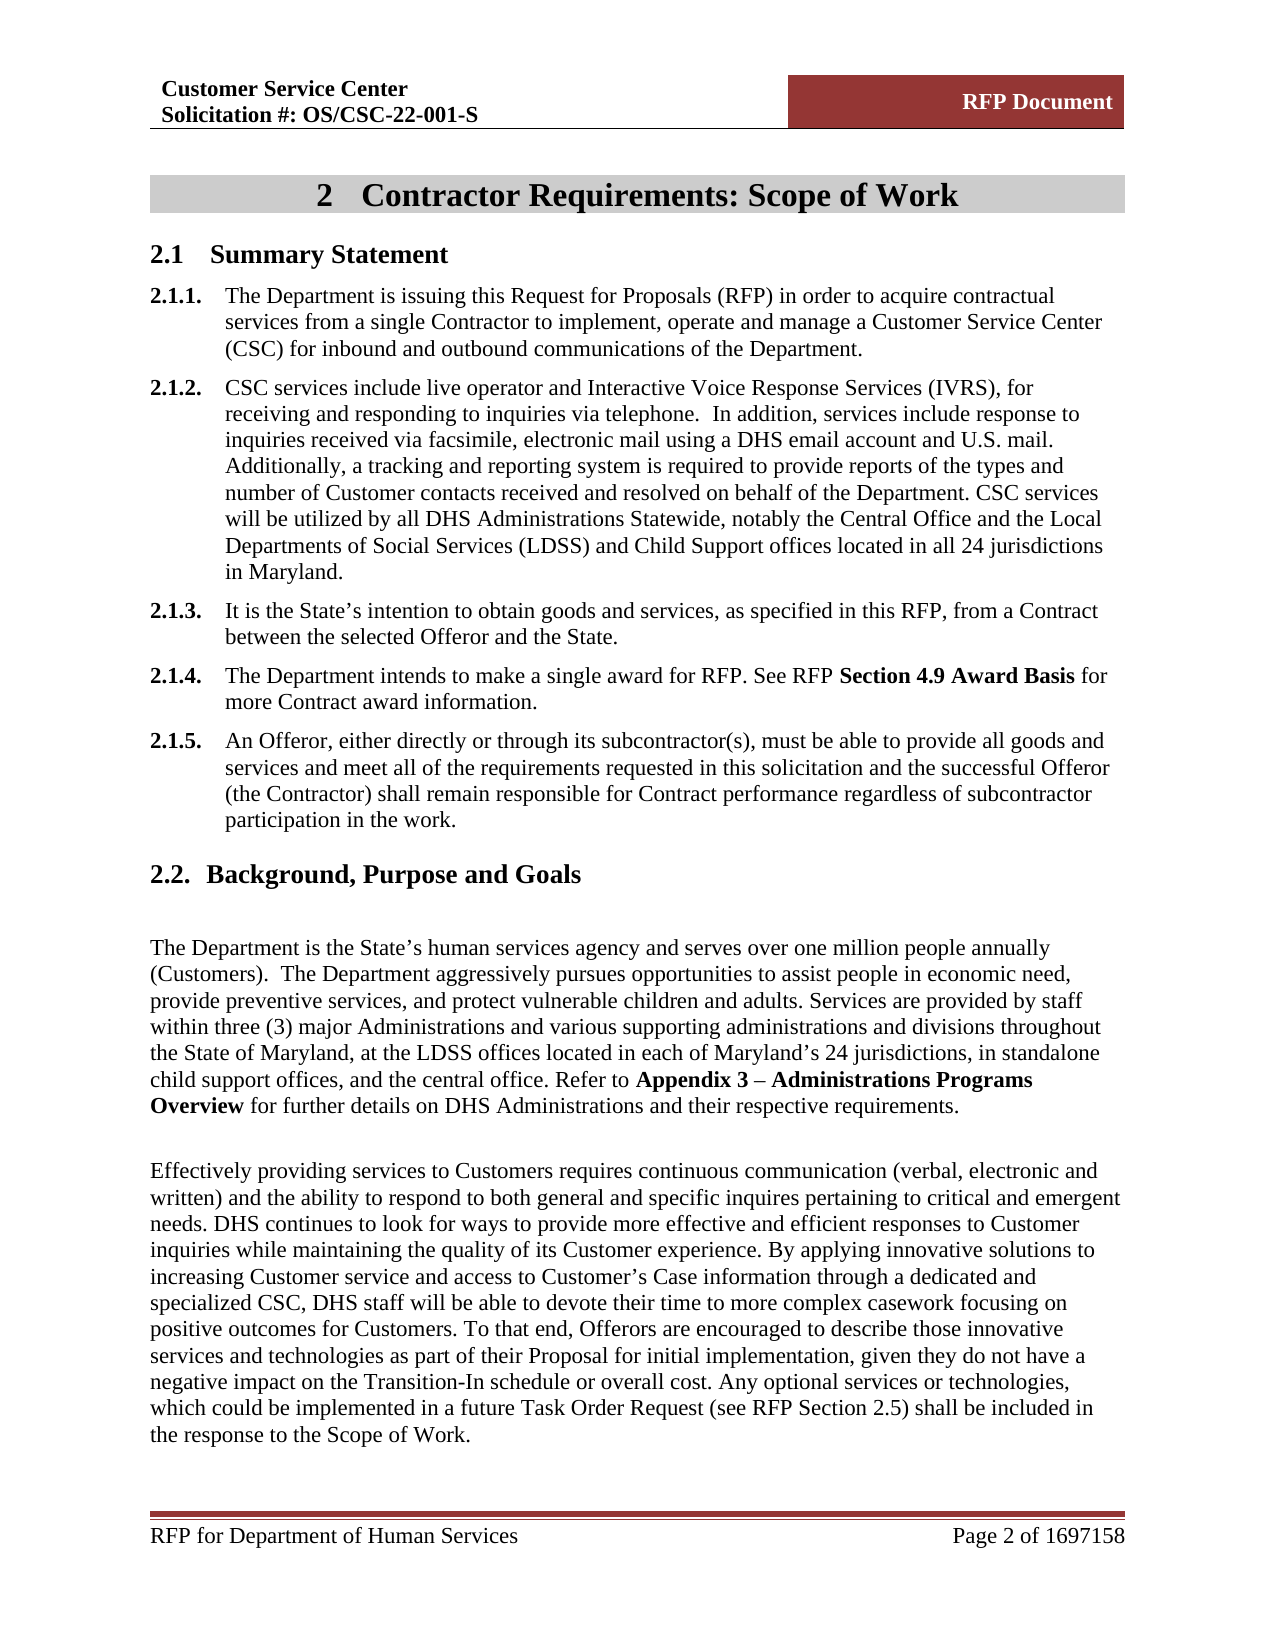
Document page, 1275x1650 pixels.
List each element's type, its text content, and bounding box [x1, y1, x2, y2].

subtitle Background, Purpose and Goals [150, 858, 1125, 889]
list CSC services include live operator and Interactive Voice Response Services (IVRS), for receiving and responding to inquiries via telephone. In addition, services include response to inquiries received via facsimile, electronic mail using a DHS email account and U.S. mail. Additionally, a tracking and reporting system is required to provide reports of the types and number of Customer contacts received and resolved on behalf of the Department. CSC services will be utilized by all DHS Administrations Statewide, notably the Central Office and the Local Departments of Social Services (LDSS) and Child Support offices located in all 24 jurisdictions in Maryland. [150, 373, 1125, 584]
list It is the State’s intention to obtain goods and services, as specified in this RFP, from a Contract between the selected Offeror and the State. [150, 597, 1125, 649]
subtitle Contractor Requirements: Scope of Work [150, 175, 1125, 213]
list The Department intends to make a single award for RFP. See RFP Section 4.9 Award Basis for more Contract award information. [150, 662, 1125, 715]
list An Offeror, either directly or through its subcontractor(s), must be able to provide all goods and services and meet all of the requirements requested in this solicitation and the successful Offeror (the Contractor) shall remain responsible for Contract performance regardless of subcontractor participation in the work. [150, 727, 1125, 833]
subtitle Summary Statement [150, 238, 1125, 269]
text The Department is the State’s human services agency and serves over one million people annually (Customers). The Department aggressively pursues opportunities to assist people in economic need, provide preventive services, and protect vulnerable children and adults. Services are provided by staff within three (3) major Administrations and various supporting administrations and divisions throughout the State of Maryland, at the LDSS offices located in each of Maryland’s 24 jurisdictions, in standalone child support offices, and the central office. Refer to Appendix 3 – Administrations Programs Overview for further details on DHS Administrations and their respective requirements. [150, 934, 1125, 1118]
list The Department is issuing this Request for Proposals (RFP) in order to acquire contractual services from a single Contractor to implement, operate and manage a Customer Service Center (CSC) for inbound and outbound communications of the Department. [150, 282, 1125, 361]
text Effectively providing services to Customers requires continuous communication (verbal, electronic and written) and the ability to respond to both general and specific inquires pertaining to critical and emergent needs. DHS continues to look for ways to provide more effective and efficient responses to Customer inquiries while maintaining the quality of its Customer experience. By applying innovative solutions to increasing Customer service and access to Customer’s Case information through a dedicated and specialized CSC, DHS staff will be able to devote their time to more complex casework focusing on positive outcomes for Customers. To that end, Offerors are encouraged to describe those innovative services and technologies as part of their Proposal for initial implementation, given they do not have a negative impact on the Transition-In schedule or overall cost. Any optional services or technologies, which could be implemented in a future Task Order Request (see RFP Section 2.5) shall be included in the response to the Scope of Work. [150, 1157, 1125, 1447]
